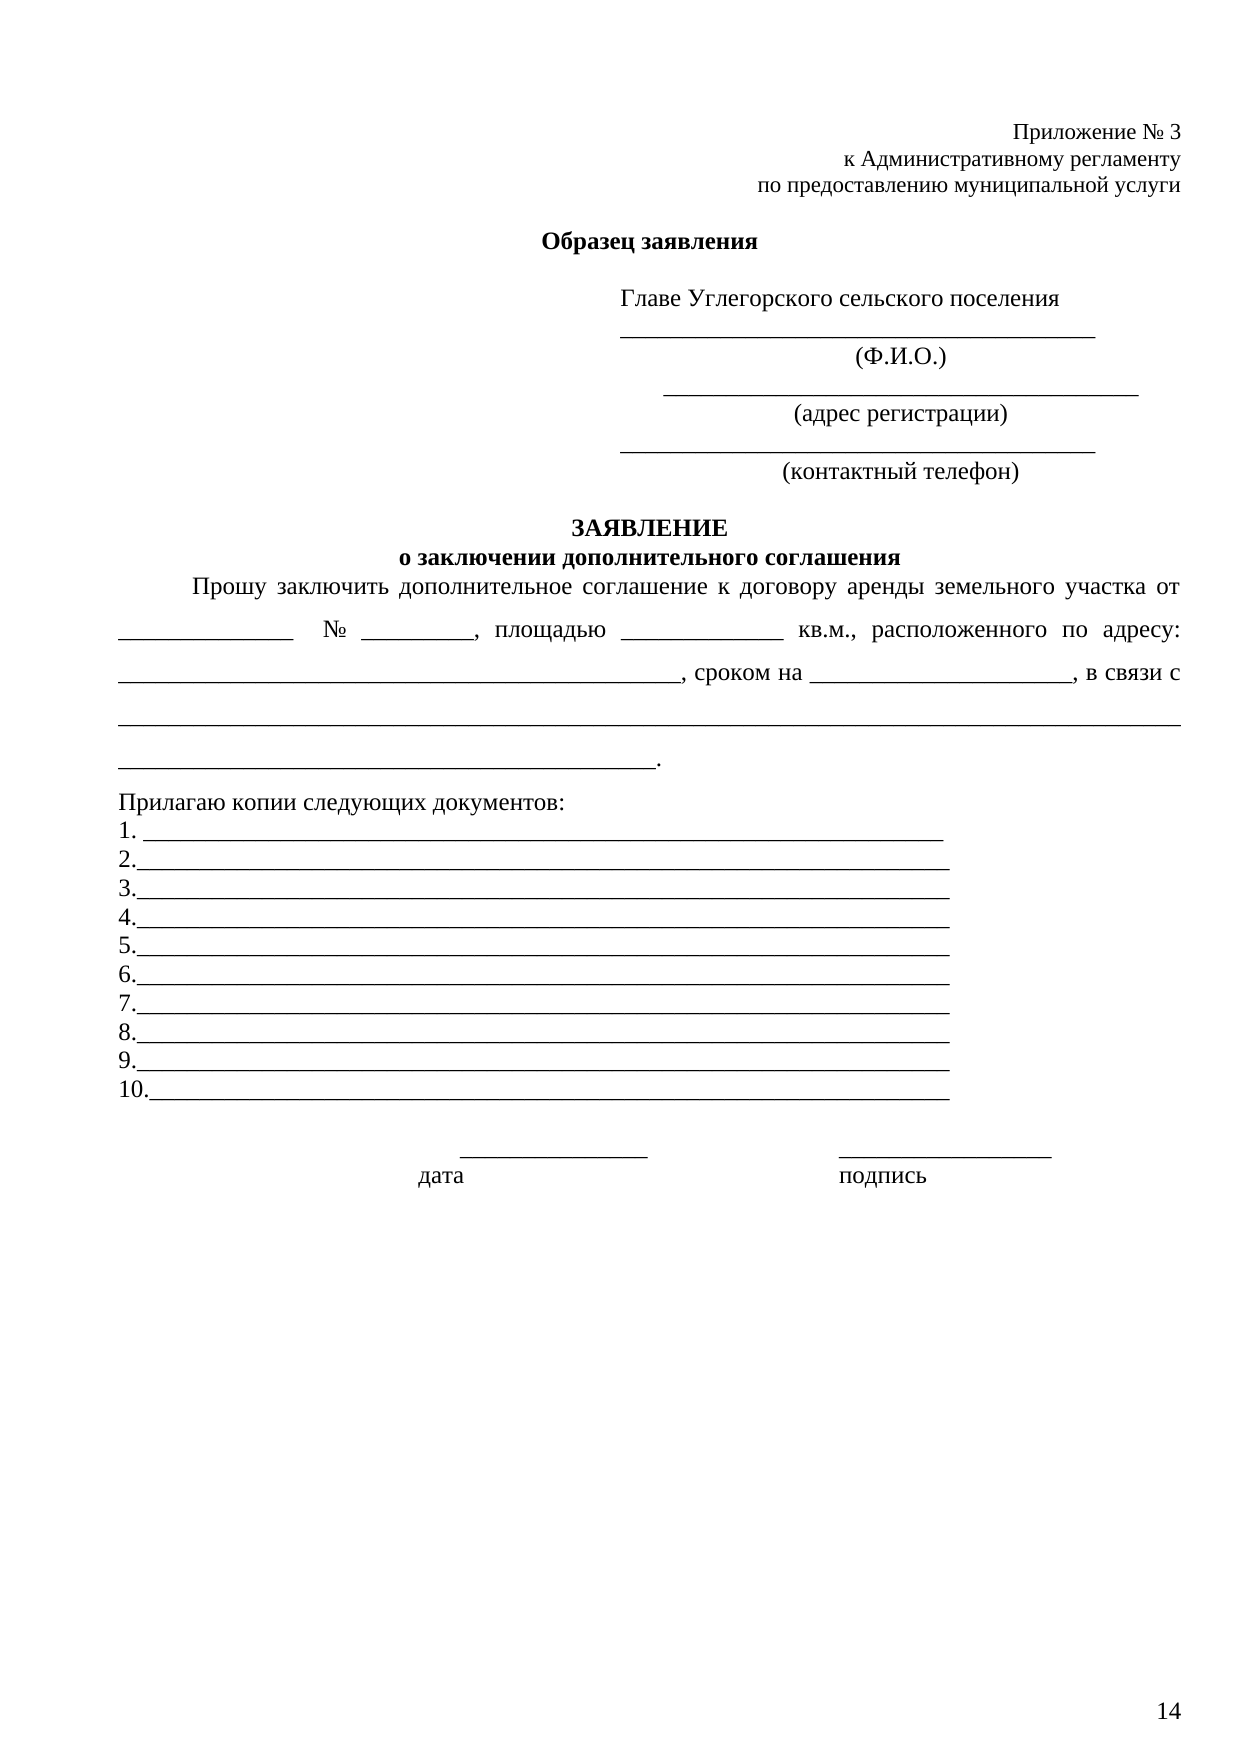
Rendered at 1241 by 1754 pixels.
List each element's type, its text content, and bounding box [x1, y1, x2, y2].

text ЗАЯВЛЕНИЕ [118, 513, 1181, 542]
text Приложение № 3 [118, 118, 1181, 144]
text к Административному регламенту [679, 144, 1181, 171]
text (контактный телефон) [620, 456, 1181, 485]
text 2._________________________________________________________________ [118, 844, 1181, 873]
text ______________________________________ [620, 427, 1181, 456]
text ______________________________________ [620, 370, 1181, 398]
text (Ф.И.О.) [620, 341, 1181, 370]
text дата подпись [118, 1160, 1181, 1189]
text Образец заявления [118, 226, 1181, 255]
text (адрес регистрации) [620, 398, 1181, 427]
text 7._________________________________________________________________ [118, 988, 1181, 1017]
text Главе Углегорского сельского поселения [620, 283, 1181, 312]
text 3._________________________________________________________________ [118, 873, 1181, 902]
text ______________________________________ [620, 312, 1181, 341]
text 10.________________________________________________________________ [118, 1074, 1181, 1103]
text 4._________________________________________________________________ [118, 902, 1181, 930]
text о заключении дополнительного соглашения [118, 542, 1181, 571]
text 9._________________________________________________________________ [118, 1045, 1181, 1074]
text Прошу заключить дополнительное соглашение к договору аренды земельного участка от ______________ № _________, площадью _____________ кв.м., расположенного по адресу: _____________________________________________, сроком на _____________________, в связи с ________________________________________________________________________________________________________________________________. [118, 571, 1181, 725]
text 5._________________________________________________________________ [118, 930, 1181, 959]
text 1. ________________________________________________________________ [118, 815, 1181, 844]
text 6._________________________________________________________________ [118, 959, 1181, 988]
text Прилагаю копии следующих документов: [118, 787, 1181, 815]
text _______________ _________________ [118, 1132, 1181, 1160]
text Прошу заключить дополнительное соглашение к договору аренды земельного участка от ______________ № _________, площадью _____________ кв.м., расположенного по адресу: _____________________________________________, сроком на _____________________, в связи с ________________________________________________________________________________________________________________________________. [118, 726, 1181, 772]
text по предоставлению муниципальной услуги [620, 171, 1181, 197]
text 8._________________________________________________________________ [118, 1017, 1181, 1045]
